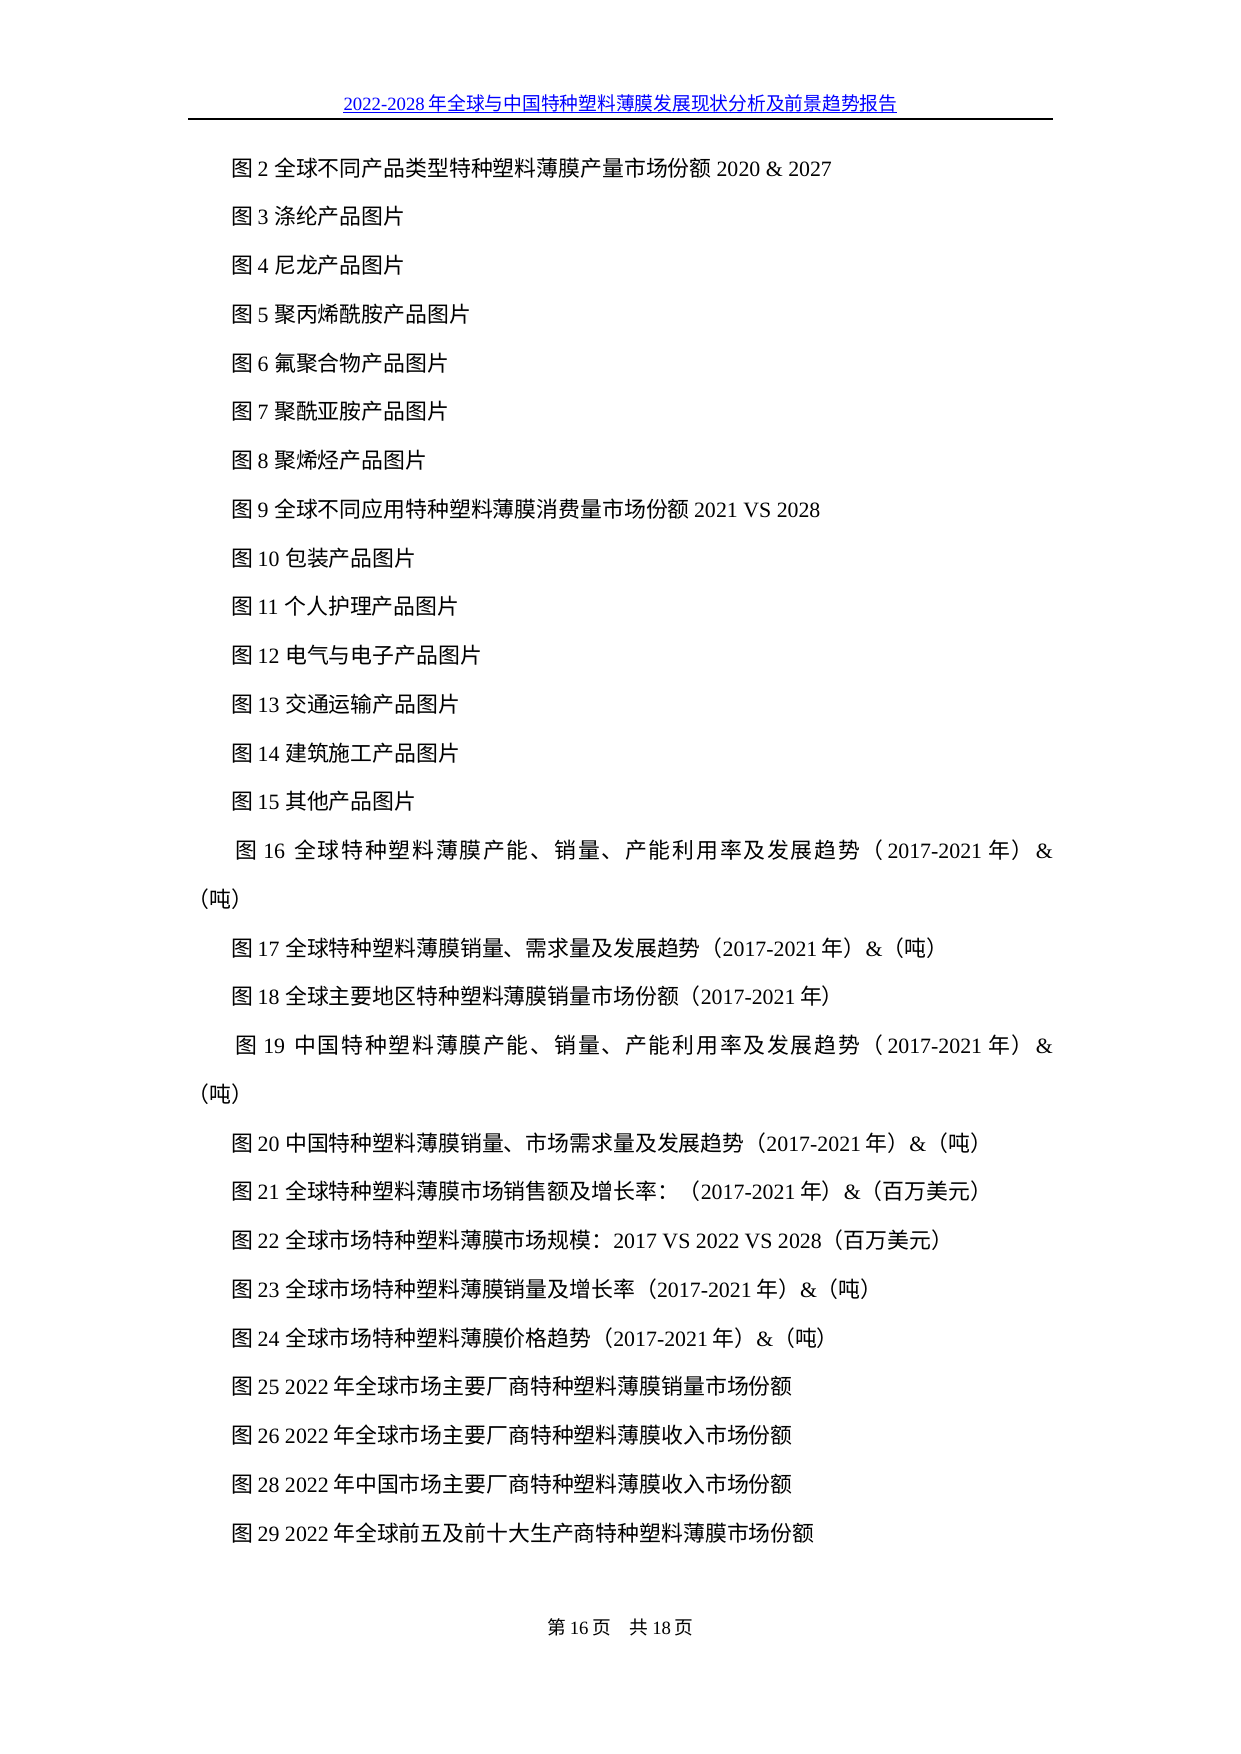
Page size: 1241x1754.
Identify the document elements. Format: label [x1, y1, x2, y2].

text [187, 150, 1053, 1548]
